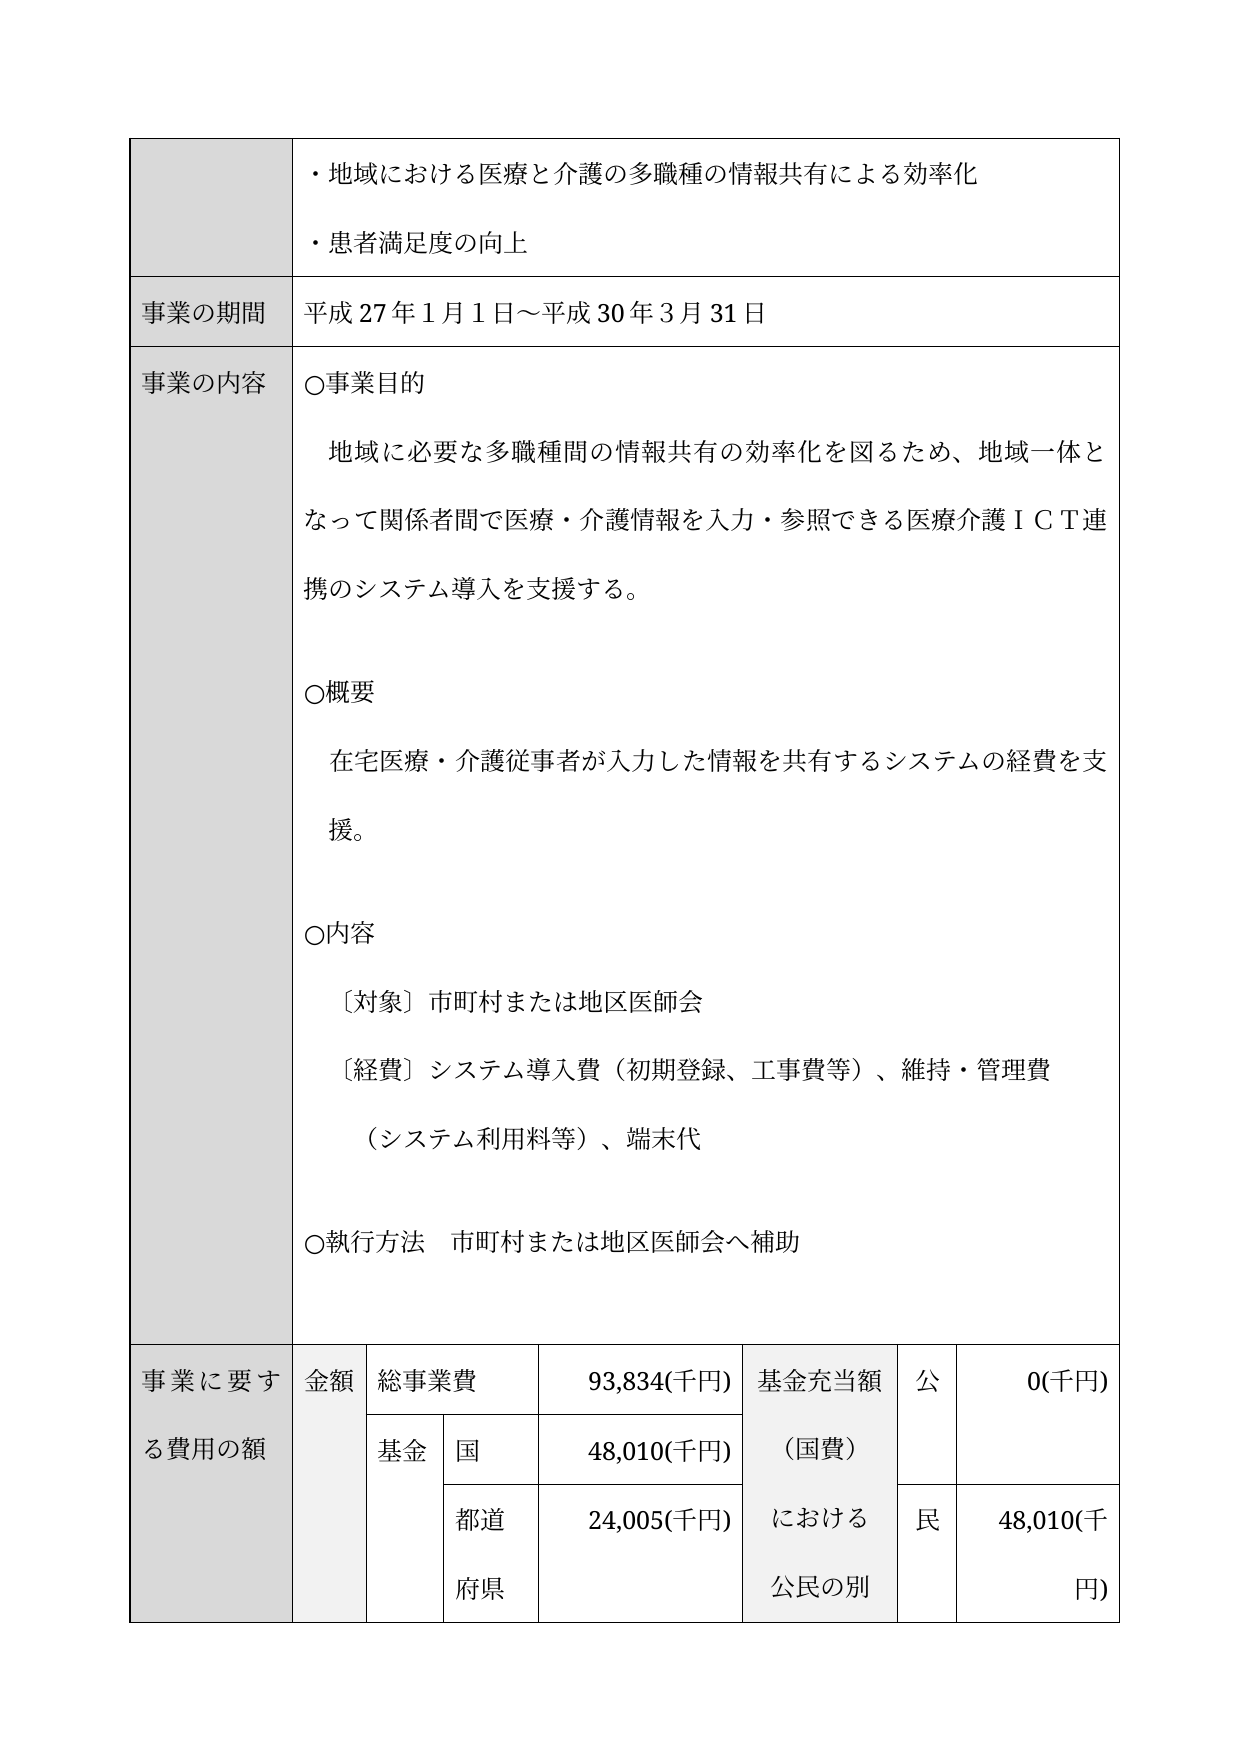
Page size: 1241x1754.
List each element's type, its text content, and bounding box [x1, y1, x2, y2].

table_cell 事業の内容 [131, 347, 292, 1344]
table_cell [293, 139, 1119, 276]
table_cell ○事業目的 地域に必要な多職種間の情報共有の効率化を図るため、地域一体となって関係者間で医療・介護情報を入力・参照できる医療介護ＩＣＴ連携のシステム導入を支援する。 ○概要 在宅医療・介護従事者が入力した情報を共有するシステムの経費を支援。 ○内容 〔対象〕市町村または地区医師会 〔経費〕システム導入費（初期登録、工事費等）、維持・管理費 （システム利用料等）、端末代 ○執行方法 市町村または地区医師会へ補助 [293, 347, 1119, 1344]
table_cell 基金 [367, 1415, 443, 1622]
table_cell 事業に要する費用の額 [131, 1345, 292, 1622]
table_cell 48,010(千円) [957, 1485, 1119, 1622]
table_cell 民 [898, 1485, 956, 1622]
table_cell 平成27年１月１日～平成30年３月31日 [293, 277, 1119, 346]
table_cell 事業の期間 [131, 277, 292, 346]
table_cell 金額 [293, 1345, 366, 1622]
table_cell 0(千円) [957, 1345, 1119, 1483]
table_cell 基金充当額 （国費） における 公民の別 （注２） [743, 1345, 897, 1622]
table_cell 93,834(千円) [539, 1345, 742, 1414]
table_cell 公 [898, 1345, 956, 1483]
table_cell 国 [444, 1415, 538, 1483]
table_cell 事業の目標 [131, 139, 292, 276]
table_cell 24,005(千円) [539, 1485, 742, 1622]
table_cell 都道府県 [444, 1485, 538, 1622]
table_cell 48,010(千円) [539, 1415, 742, 1483]
table_cell 総事業費 [367, 1345, 538, 1414]
